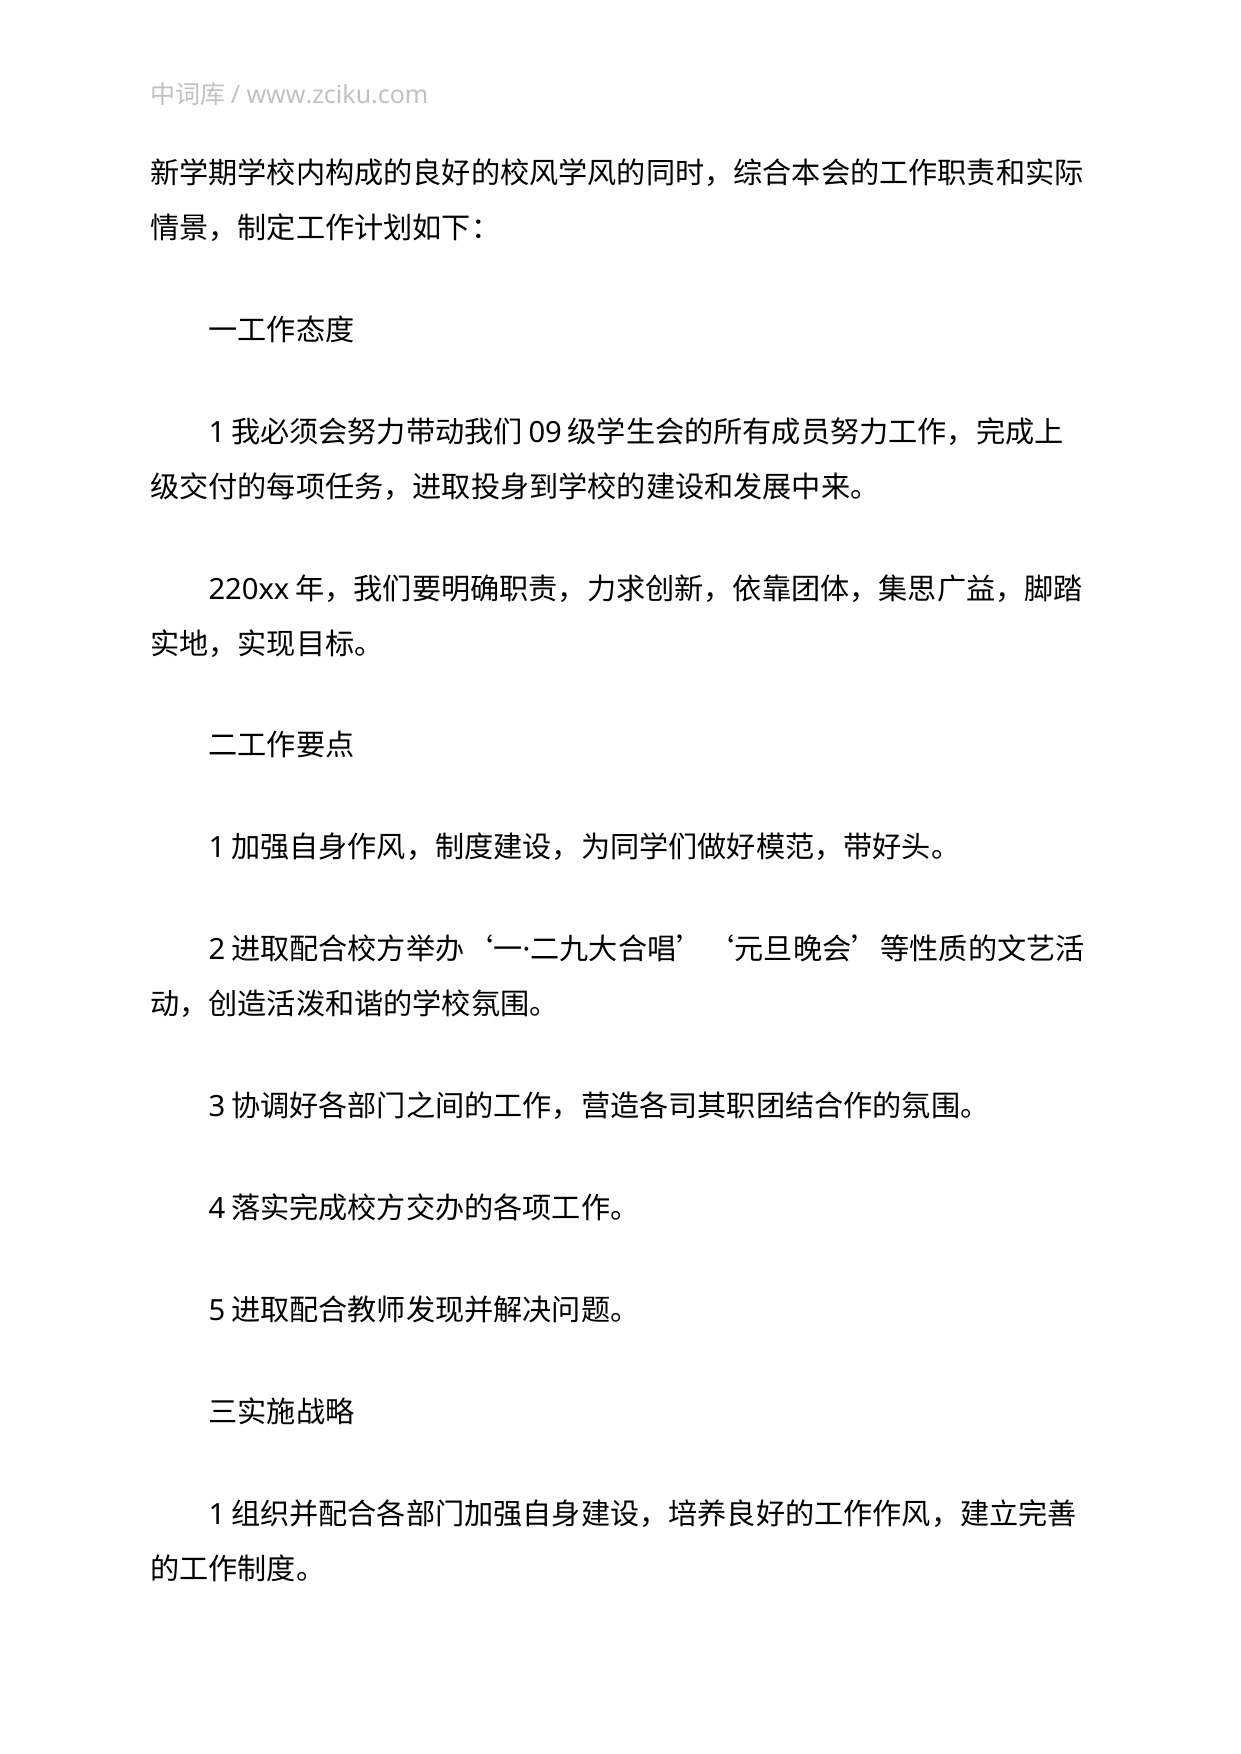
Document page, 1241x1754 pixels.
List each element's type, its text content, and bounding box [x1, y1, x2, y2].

text 1我必须会努力带动我们09级学生会的所有成员努力工作，完成上级交付的每项任务，进取投身到学校的建设和发展中来。 [150, 408, 1090, 506]
text 220xx年，我们要明确职责，力求创新，依靠团体，集思广益，脚踏实地，实现目标。 [150, 565, 1090, 662]
text 4落实完成校方交办的各项工作。 [150, 1184, 1090, 1227]
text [150, 150, 1090, 247]
text 1组织并配合各部门加强自身建设，培养良好的工作作风，建立完善的工作制度。 [150, 1490, 1090, 1587]
text 2进取配合校方举办‘一·二九大合唱’‘元旦晚会’等性质的文艺活动，创造活泼和谐的学校氛围。 [150, 926, 1090, 1023]
text 一工作态度 [150, 307, 1090, 349]
text 5进取配合教师发现并解决问题。 [150, 1286, 1090, 1329]
text 1加强自身作风，制度建设，为同学们做好模范，带好头。 [150, 824, 1090, 866]
text 3协调好各部门之间的工作，营造各司其职团结合作的氛围。 [150, 1082, 1090, 1125]
text 二工作要点 [150, 722, 1090, 764]
text 三实施战略 [150, 1388, 1090, 1431]
